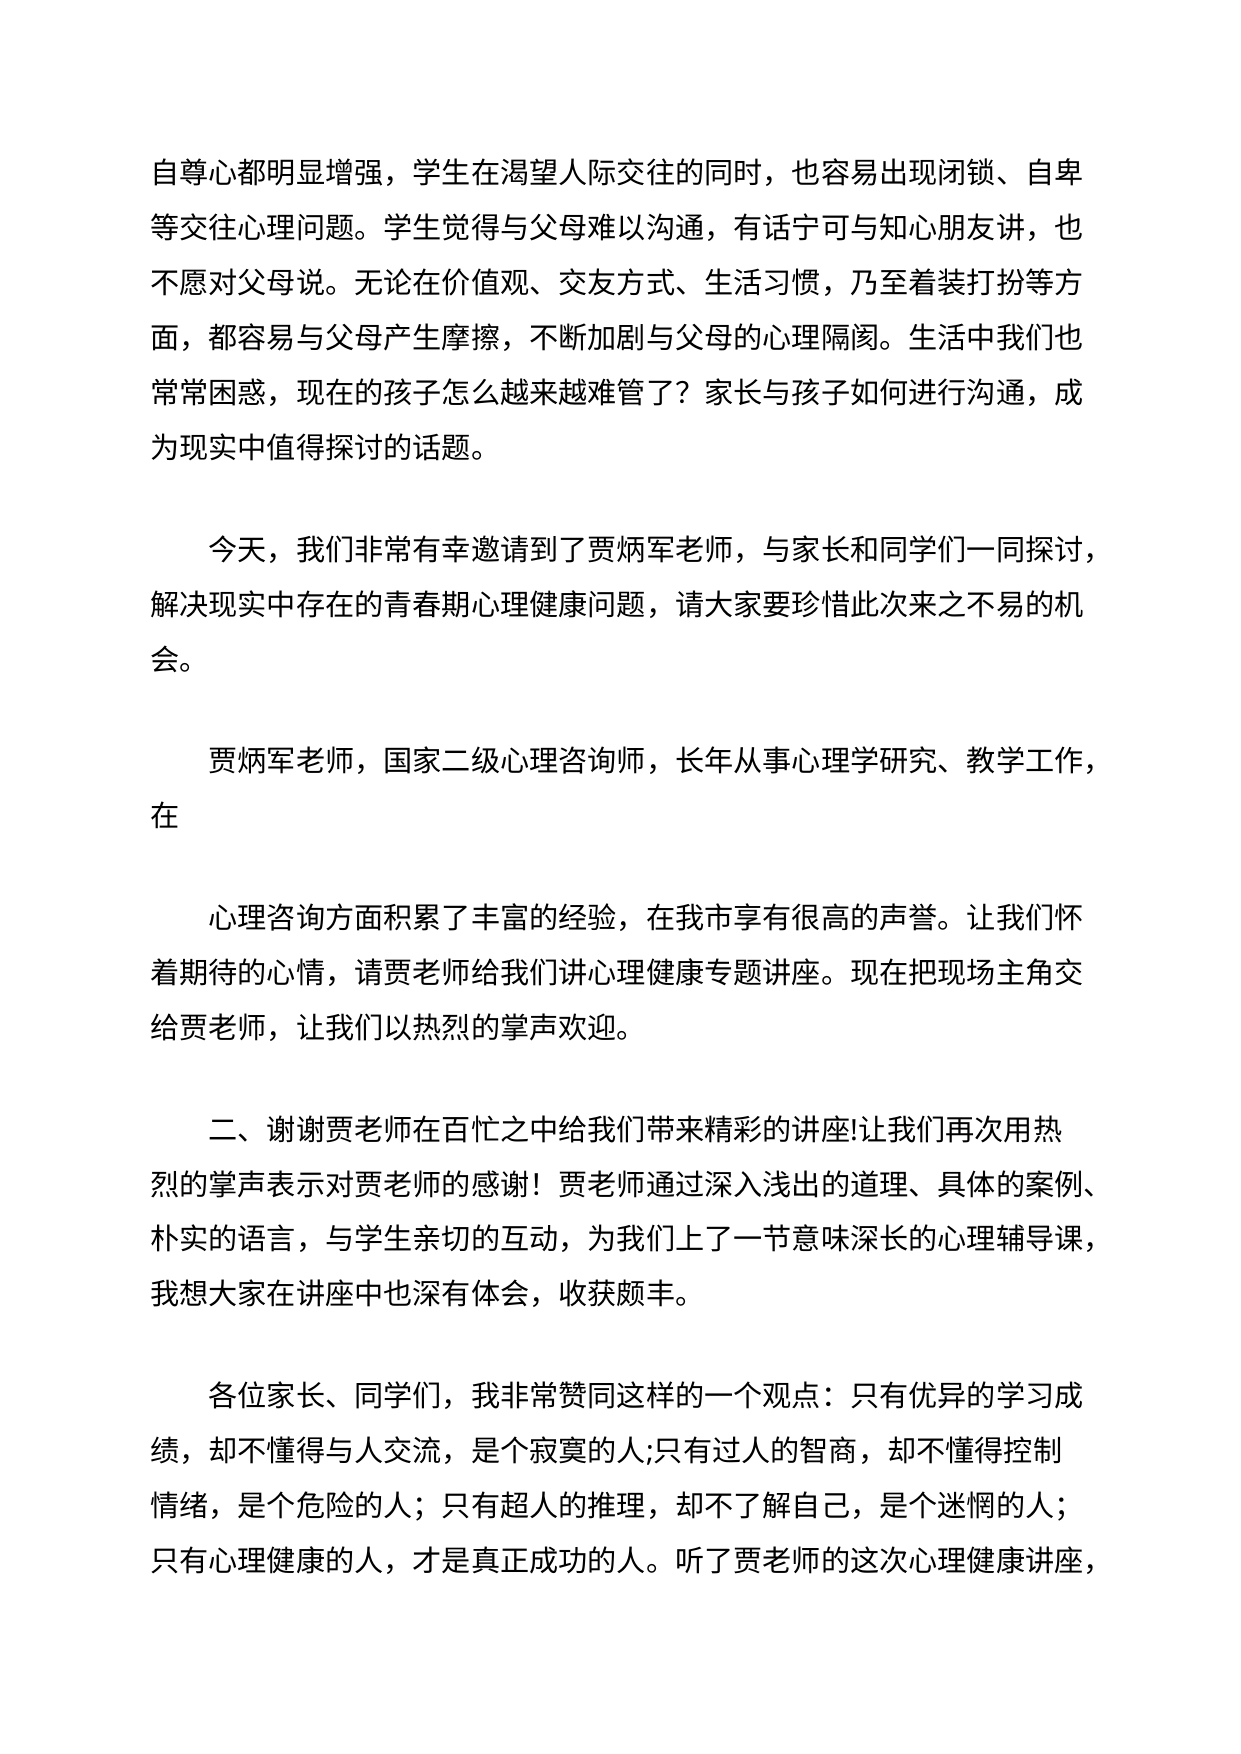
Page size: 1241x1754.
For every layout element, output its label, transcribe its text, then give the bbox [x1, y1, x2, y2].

text 心理咨询方面积累了丰富的经验，在我市享有很高的声誉。让我们怀着期待的心情，请贾老师给我们讲心理健康专题讲座。现在把现场主角交给贾老师，让我们以热烈的掌声欢迎。 [150, 894, 1090, 1047]
text 二、谢谢贾老师在百忙之中给我们带来精彩的讲座!让我们再次用热烈的掌声表示对贾老师的感谢！贾老师通过深入浅出的道理、具体的案例、朴实的语言，与学生亲切的互动，为我们上了一节意味深长的心理辅导课，我想大家在讲座中也深有体会，收获颇丰。 [150, 1106, 1090, 1313]
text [150, 150, 1090, 467]
text 今天，我们非常有幸邀请到了贾炳军老师，与家长和同学们一同探讨，解决现实中存在的青春期心理健康问题，请大家要珍惜此次来之不易的机会。 [150, 526, 1090, 678]
text 贾炳军老师，国家二级心理咨询师，长年从事心理学研究、教学工作，在 [150, 738, 1090, 835]
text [150, 1373, 1090, 1580]
